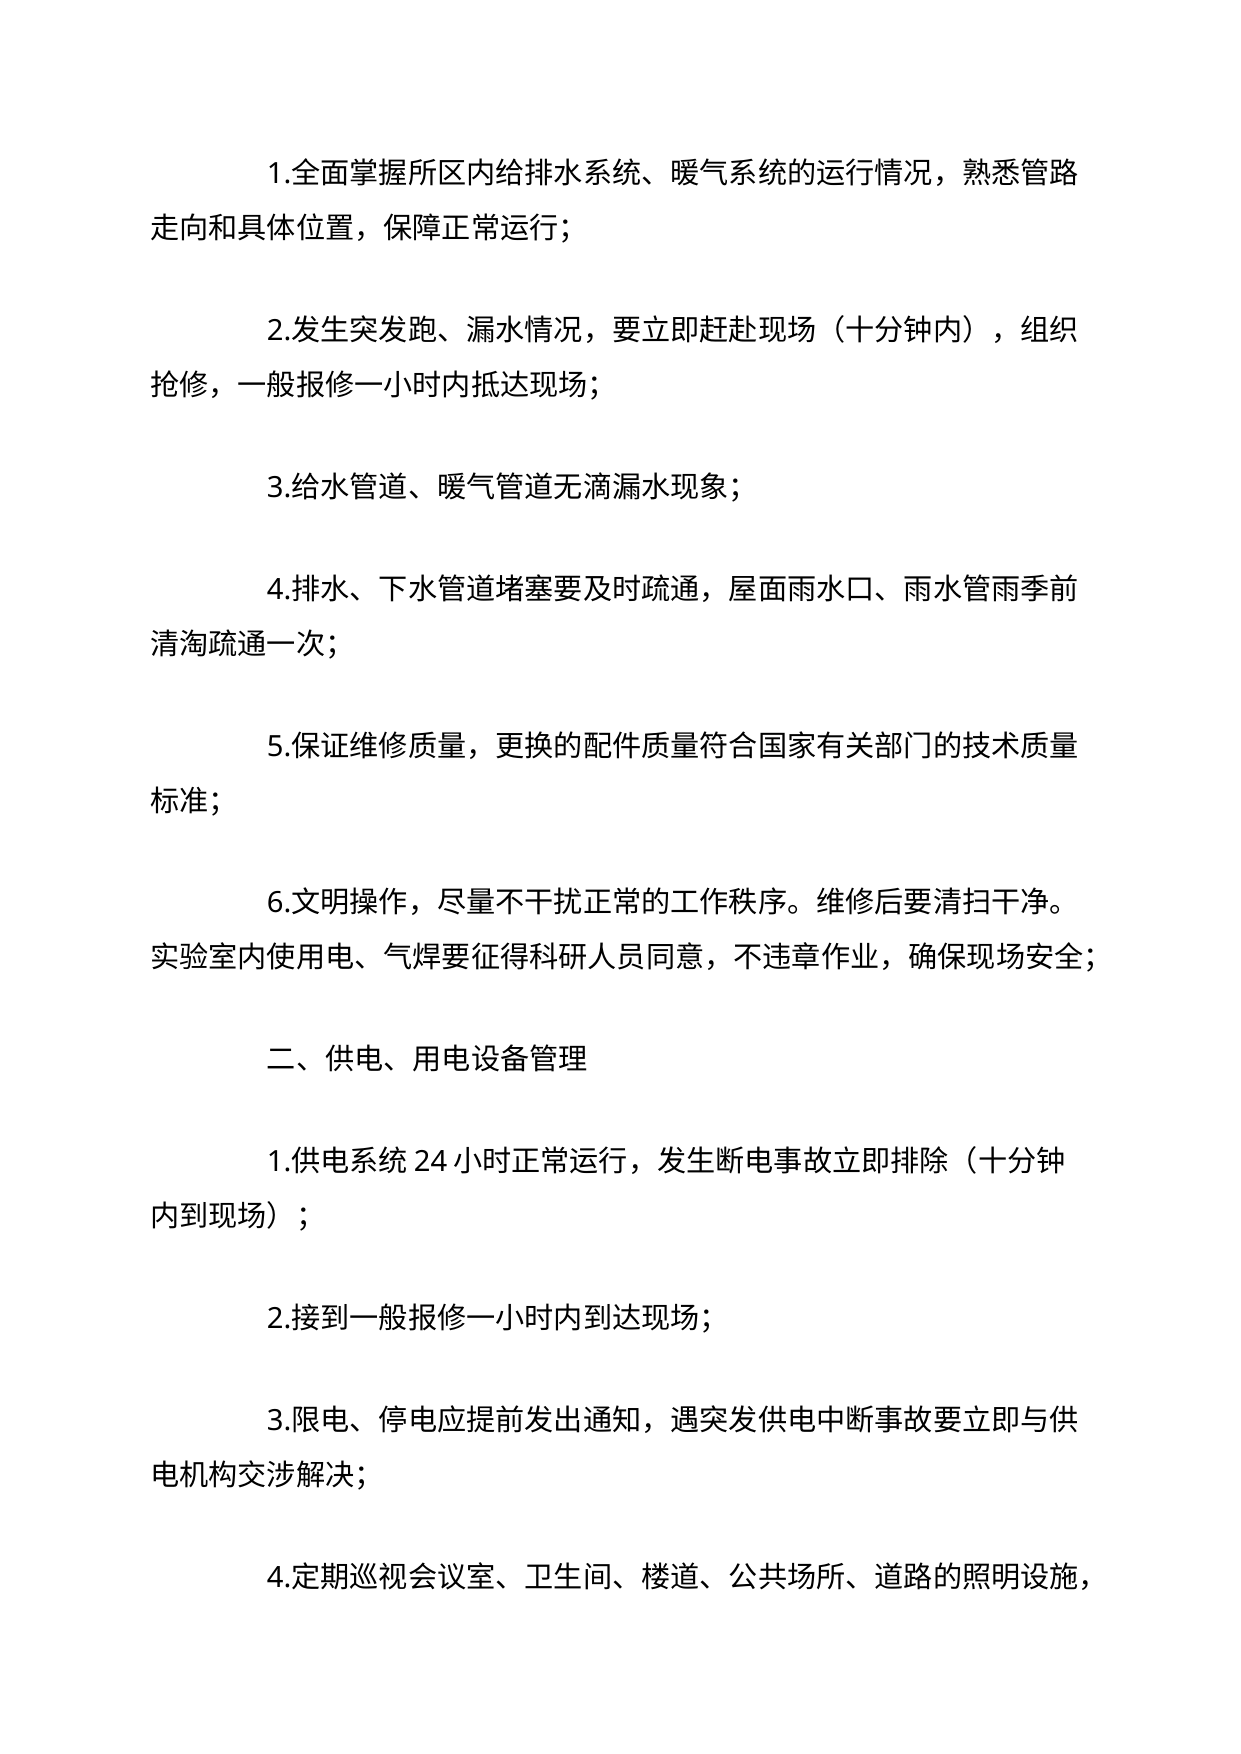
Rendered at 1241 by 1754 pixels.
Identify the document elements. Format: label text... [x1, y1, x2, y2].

text 3.限电、停电应提前发出通知，遇突发供电中断事故要立即与供电机构交涉解决； [150, 1396, 1090, 1494]
text 2.接到一般报修一小时内到达现场； [150, 1294, 1090, 1337]
text 1.全面掌握所区内给排水系统、暖气系统的运行情况，熟悉管路走向和具体位置，保障正常运行； [150, 150, 1090, 247]
text 6.文明操作，尽量不干扰正常的工作秩序。维修后要清扫干净。实验室内使用电、气焊要征得科研人员同意，不违章作业，确保现场安全； [150, 879, 1090, 976]
text 3.给水管道、暖气管道无滴漏水现象； [150, 463, 1090, 506]
text 1.供电系统24小时正常运行，发生断电事故立即排除（十分钟内到现场）； [150, 1138, 1090, 1235]
text 二、供电、用电设备管理 [150, 1036, 1090, 1078]
text 5.保证维修质量，更换的配件质量符合国家有关部门的技术质量标准； [150, 722, 1090, 819]
text 2.发生突发跑、漏水情况，要立即赶赴现场（十分钟内），组织抢修，一般报修一小时内抵达现场； [150, 307, 1090, 404]
text 4.排水、下水管道堵塞要及时疏通，屋面雨水口、雨水管雨季前清淘疏通一次； [150, 566, 1090, 663]
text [150, 1553, 1090, 1596]
